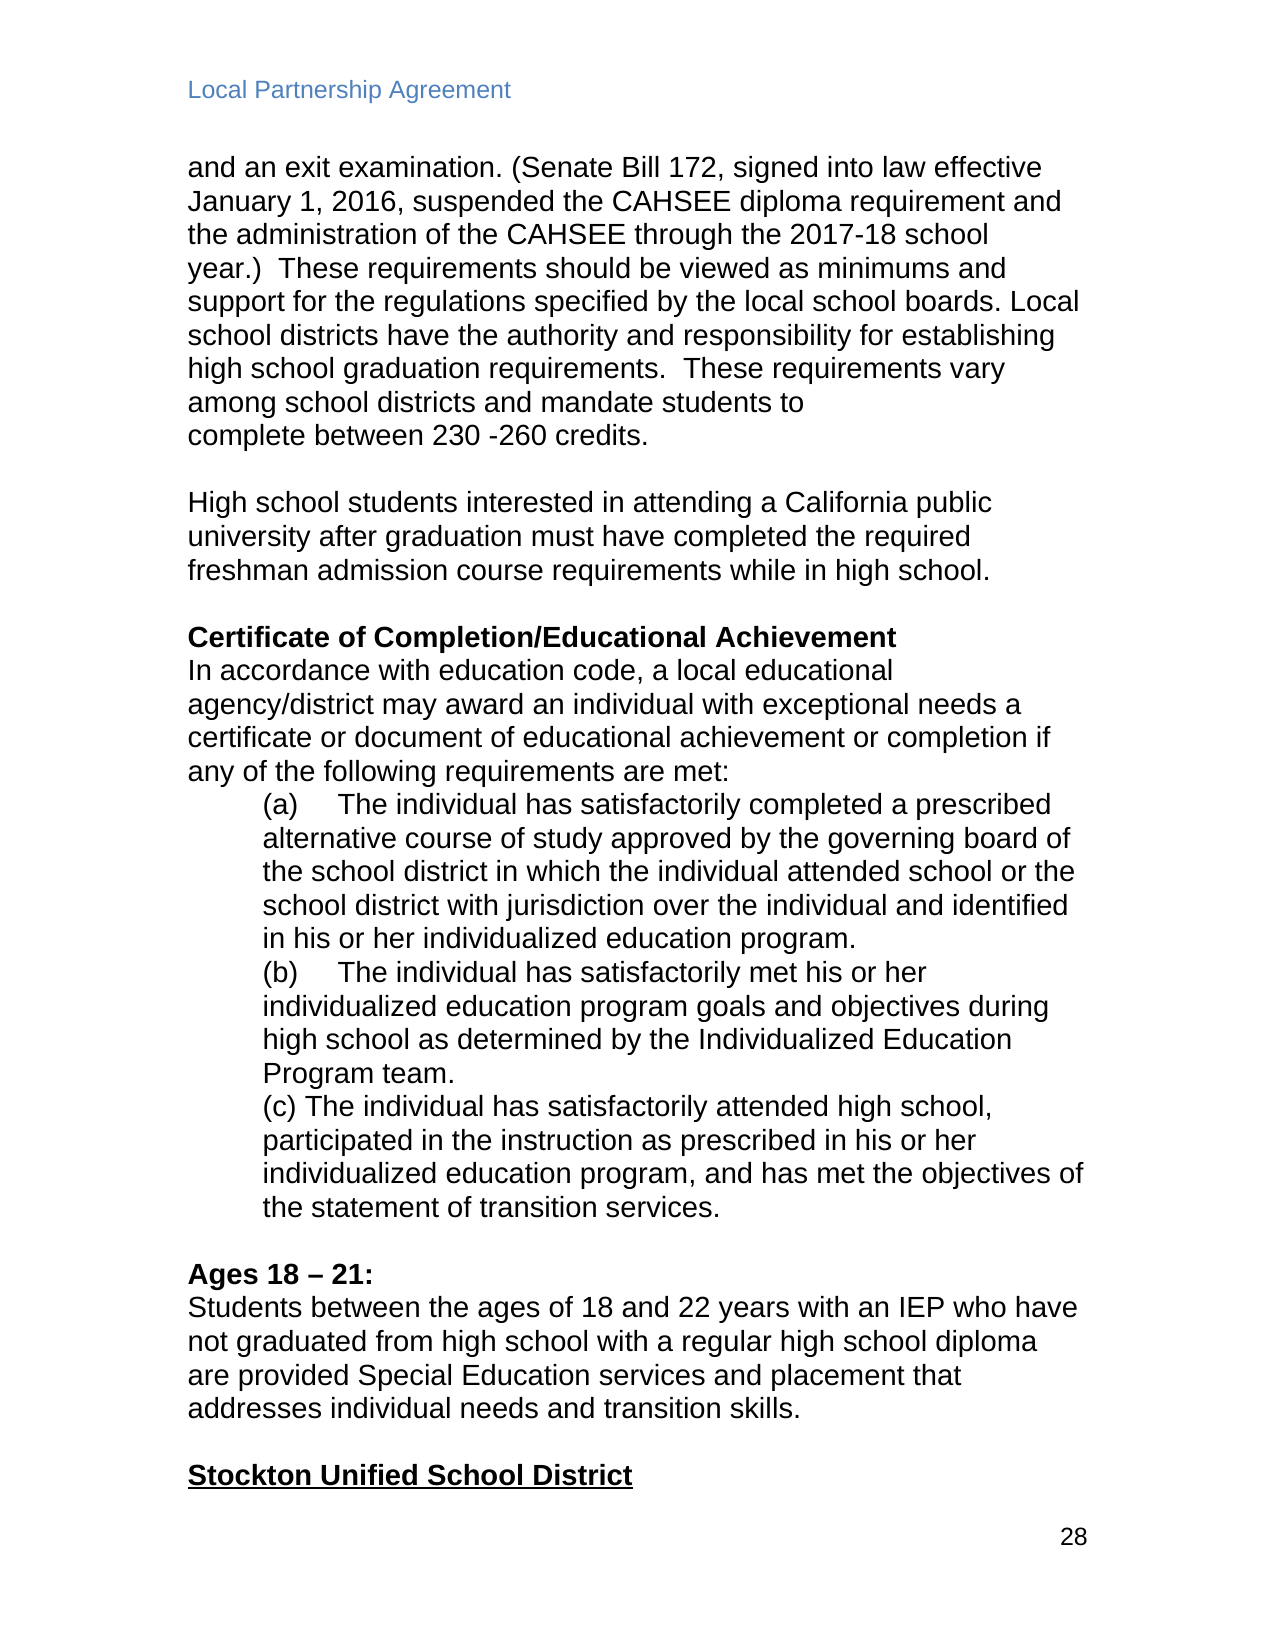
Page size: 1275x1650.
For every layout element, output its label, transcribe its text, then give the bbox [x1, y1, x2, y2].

text Students between the ages of 18 and 22 years with an IEP who have not graduated from high school with a regular high school diploma are provided Special Education services and placement that addresses individual needs and transition skills. [187, 1290, 1087, 1424]
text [187, 150, 1087, 251]
text complete between 230 -260 credits. [187, 418, 1087, 452]
list The individual has satisfactorily completed a prescribed alternative course of study approved by the governing board of the school district in which the individual attended school or the school district with jurisdiction over the individual and identified in his or her individualized education program. [262, 787, 1087, 955]
text Stockton Unified School District [187, 1458, 1087, 1492]
text High school students interested in attending a California public university after graduation must have completed the required freshman admission course requirements while in high school. [187, 485, 1087, 586]
text (c) The individual has satisfactorily attended high school, participated in the instruction as prescribed in his or her individualized education program, and has met the objectives of the statement of transition services. [187, 1089, 1087, 1223]
text year.) These requirements should be viewed as minimums and support for the regulations specified by the local school boards. Local school districts have the authority and responsibility for establishing high school graduation requirements. These requirements vary among school districts and mandate students to [187, 251, 1087, 418]
text Certificate of Completion/Educational Achievement [187, 619, 1087, 653]
text In accordance with education code, a local educational agency/district may award an individual with exceptional needs a certificate or document of educational achievement or completion if any of the following requirements are met: [187, 653, 1087, 787]
text Ages 18 – 21: [187, 1257, 1087, 1290]
text (b) The individual has satisfactorily met his or her individualized education program goals and objectives during high school as determined by the Individualized Education Program team. [262, 955, 1087, 1089]
